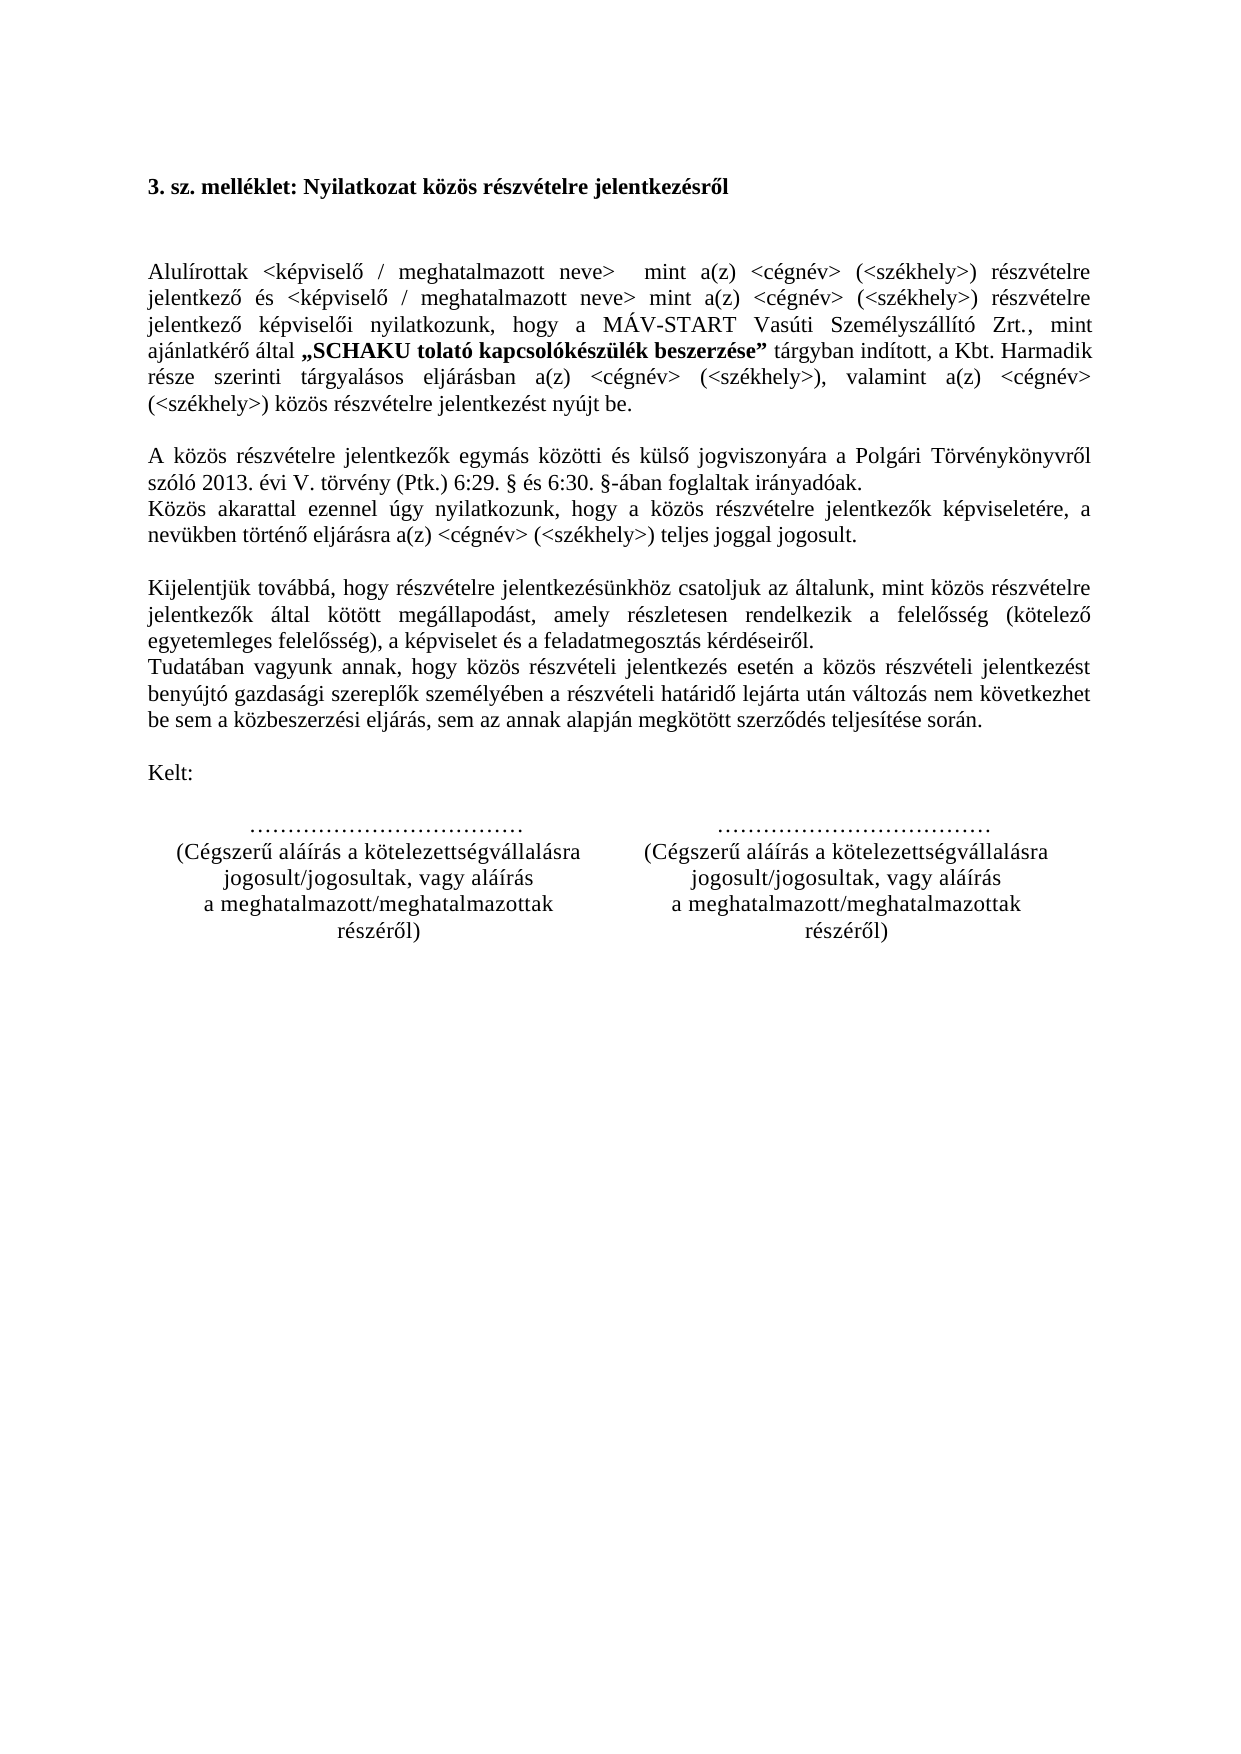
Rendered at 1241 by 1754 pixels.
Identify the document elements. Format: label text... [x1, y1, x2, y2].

table_cell (Cégszerű aláírás a kötelezettségvállalásra jogosult/jogosultak, vagy aláírás a meghatalmazott/meghatalmazottak részéről) [153, 838, 620, 943]
text Alulírottak <képviselő / meghatalmazott neve> mint a(z) <cégnév> (<székhely>) részvételre jelentkező és <képviselő / meghatalmazott neve> mint a(z) <cégnév> (<székhely>) részvételre jelentkező képviselői nyilatkozunk, hogy a MÁV-START Vasúti Személyszállító Zrt., mint ajánlatkérő által „SCHAKU tolató kapcsolókészülék beszerzése” tárgyban indított, a Kbt. Harmadik része szerinti tárgyalásos eljárásban a(z) <cégnév> (<székhely>), valamint a(z) <cégnév> (<székhely>) közös részvételre jelentkezést nyújt be. [148, 258, 1092, 416]
table_header ……………………………… [153, 811, 620, 838]
table_cell (Cégszerű aláírás a kötelezettségvállalásra jogosult/jogosultak, vagy aláírás a meghatalmazott/meghatalmazottak részéről) [620, 838, 1088, 943]
text Kijelentjük továbbá, hogy részvételre jelentkezésünkhöz csatoljuk az általunk, mint közös részvételre jelentkezők által kötött megállapodást, amely részletesen rendelkezik a felelősség (kötelező egyetemleges felelősség), a képviselet és a feladatmegosztás kérdéseiről. [148, 574, 1092, 653]
text A közös részvételre jelentkezők egymás közötti és külső jogviszonyára a Polgári Törvénykönyvről szóló 2013. évi V. törvény (Ptk.) 6:29. § és 6:30. §-ában foglaltak irányadóak. [148, 442, 1092, 495]
text Kelt: [148, 759, 1092, 785]
text Közös akarattal ezennel úgy nyilatkozunk, hogy a közös részvételre jelentkezők képviseletére, a nevükben történő eljárásra a(z) <cégnév> (<székhely>) teljes joggal jogosult. [148, 495, 1092, 548]
table_header ……………………………… [620, 811, 1088, 838]
subtitle 3. sz. melléklet: Nyilatkozat közös részvételre jelentkezésről [148, 173, 1092, 199]
text Tudatában vagyunk annak, hogy közös részvételi jelentkezés esetén a közös részvételi jelentkezést benyújtó gazdasági szereplők személyében a részvételi határidő lejárta után változás nem következhet be sem a közbeszerzési eljárás, sem az annak alapján megkötött szerződés teljesítése során. [148, 653, 1092, 732]
